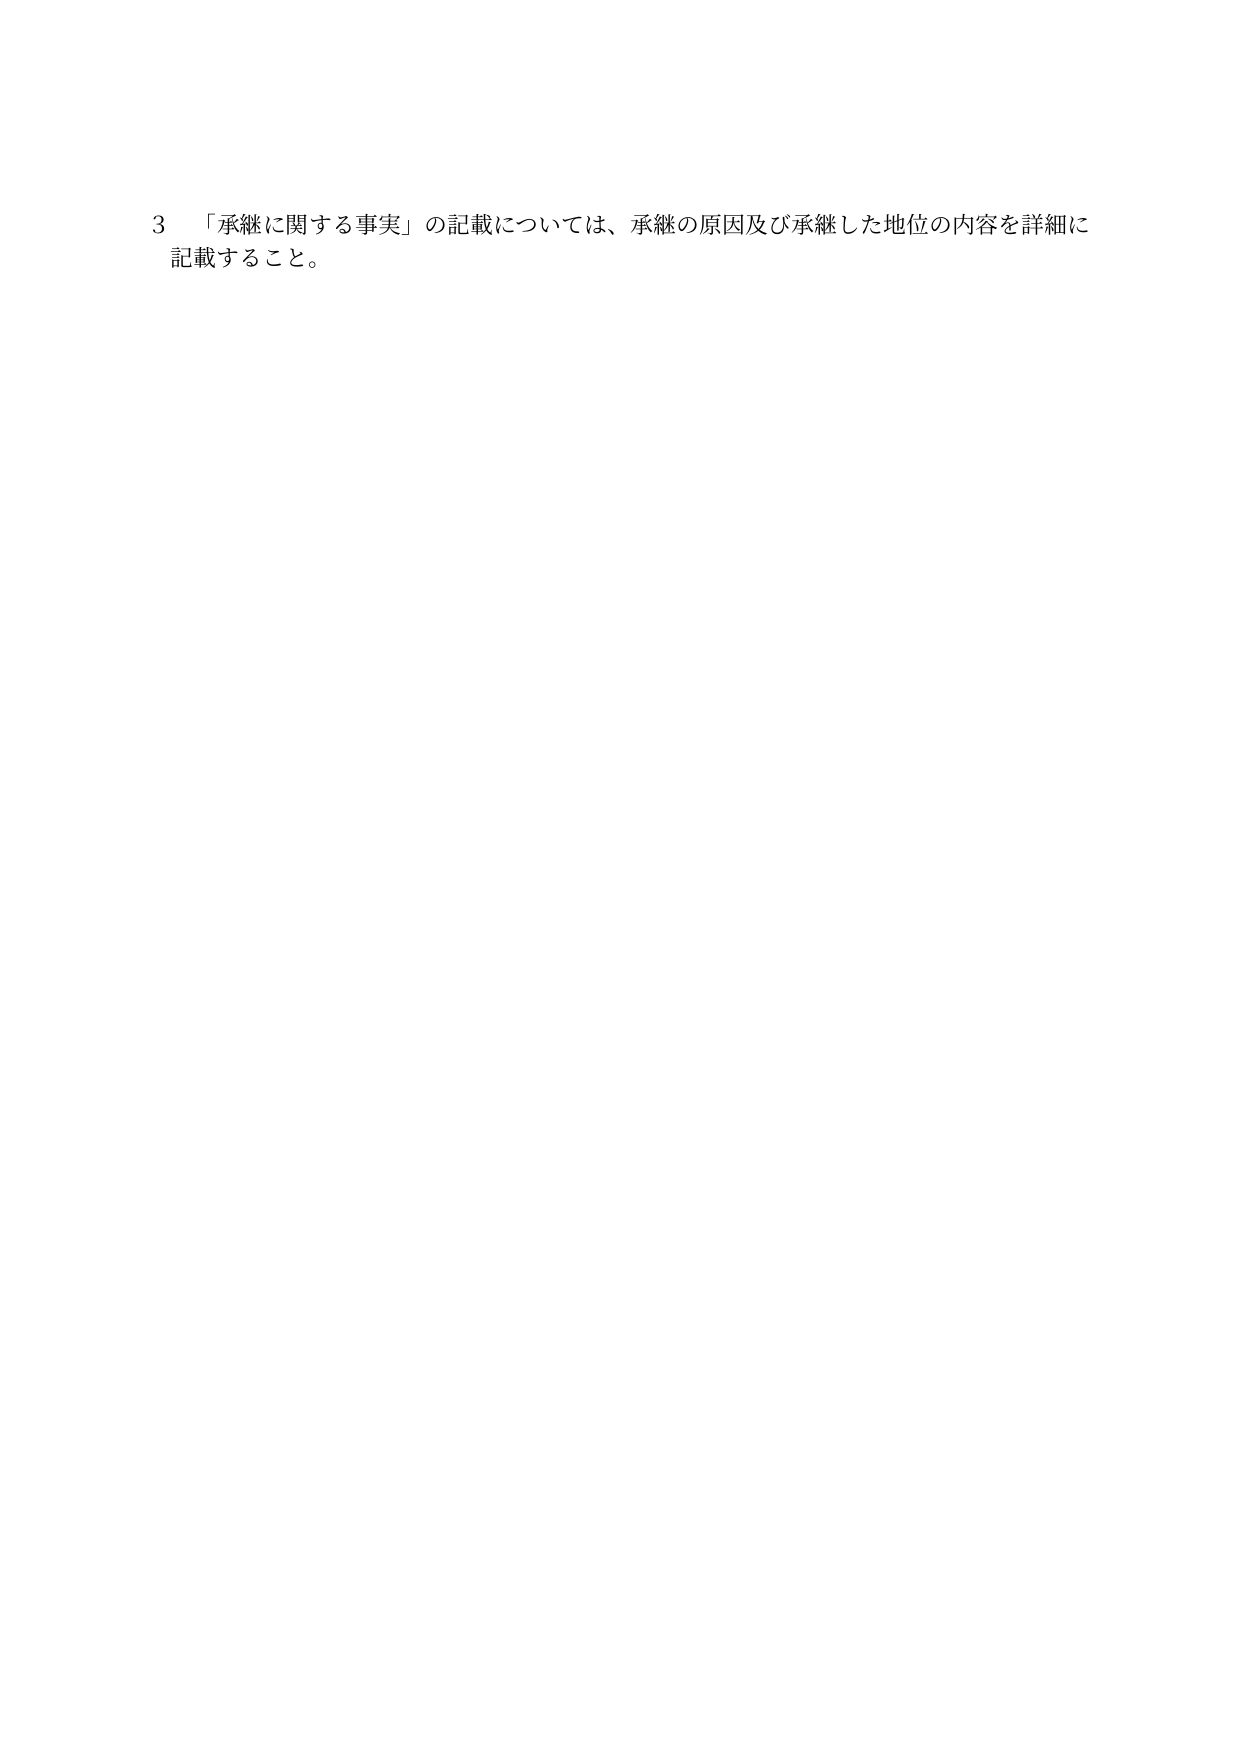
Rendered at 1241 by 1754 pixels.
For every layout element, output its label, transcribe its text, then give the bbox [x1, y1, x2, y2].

text ３ 「承継に関する事実」の記載については、承継の原因及び承継した地位の内容を詳細に記載すること。 [148, 207, 1092, 273]
